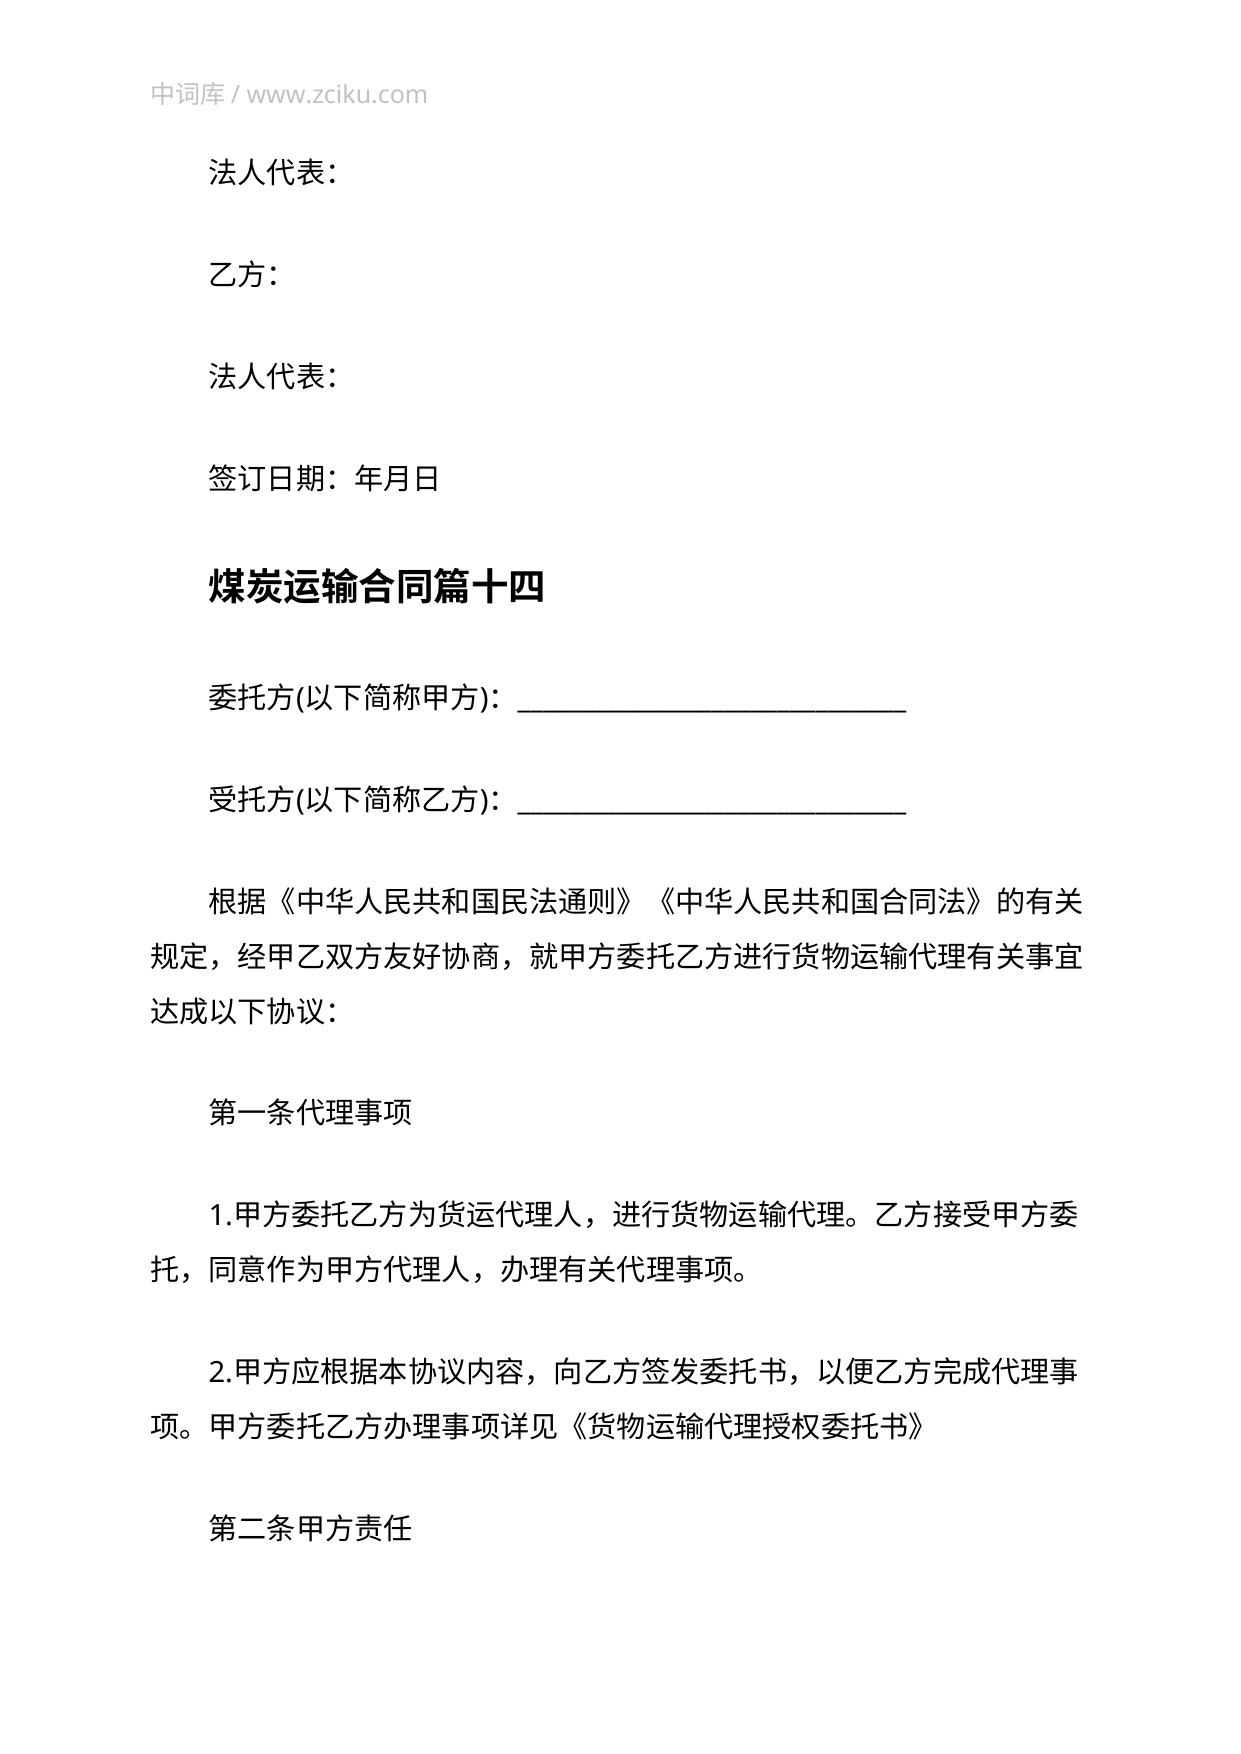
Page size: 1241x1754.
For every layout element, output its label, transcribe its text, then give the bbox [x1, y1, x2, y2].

text 受托方(以下简称乙方)：______________________________ [150, 776, 1090, 819]
text 1.甲方委托乙方为货运代理人，进行货物运输代理。乙方接受甲方委托，同意作为甲方代理人，办理有关代理事项。 [150, 1192, 1090, 1289]
text 法人代表： [150, 150, 1090, 192]
text 第二条甲方责任 [150, 1505, 1090, 1548]
text 委托方(以下简称甲方)：______________________________ [150, 674, 1090, 717]
text 煤炭运输合同篇十四 [150, 557, 1090, 611]
text 第一条代理事项 [150, 1090, 1090, 1132]
text 2.甲方应根据本协议内容，向乙方签发委托书，以便乙方完成代理事项。甲方委托乙方办理事项详见《货物运输代理授权委托书》 [150, 1348, 1090, 1446]
text 签订日期：年月日 [150, 455, 1090, 498]
text 根据《中华人民共和国民法通则》《中华人民共和国合同法》的有关规定，经甲乙双方友好协商，就甲方委托乙方进行货物运输代理有关事宜达成以下协议： [150, 878, 1090, 1031]
text 法人代表： [150, 353, 1090, 396]
text 乙方： [150, 252, 1090, 294]
